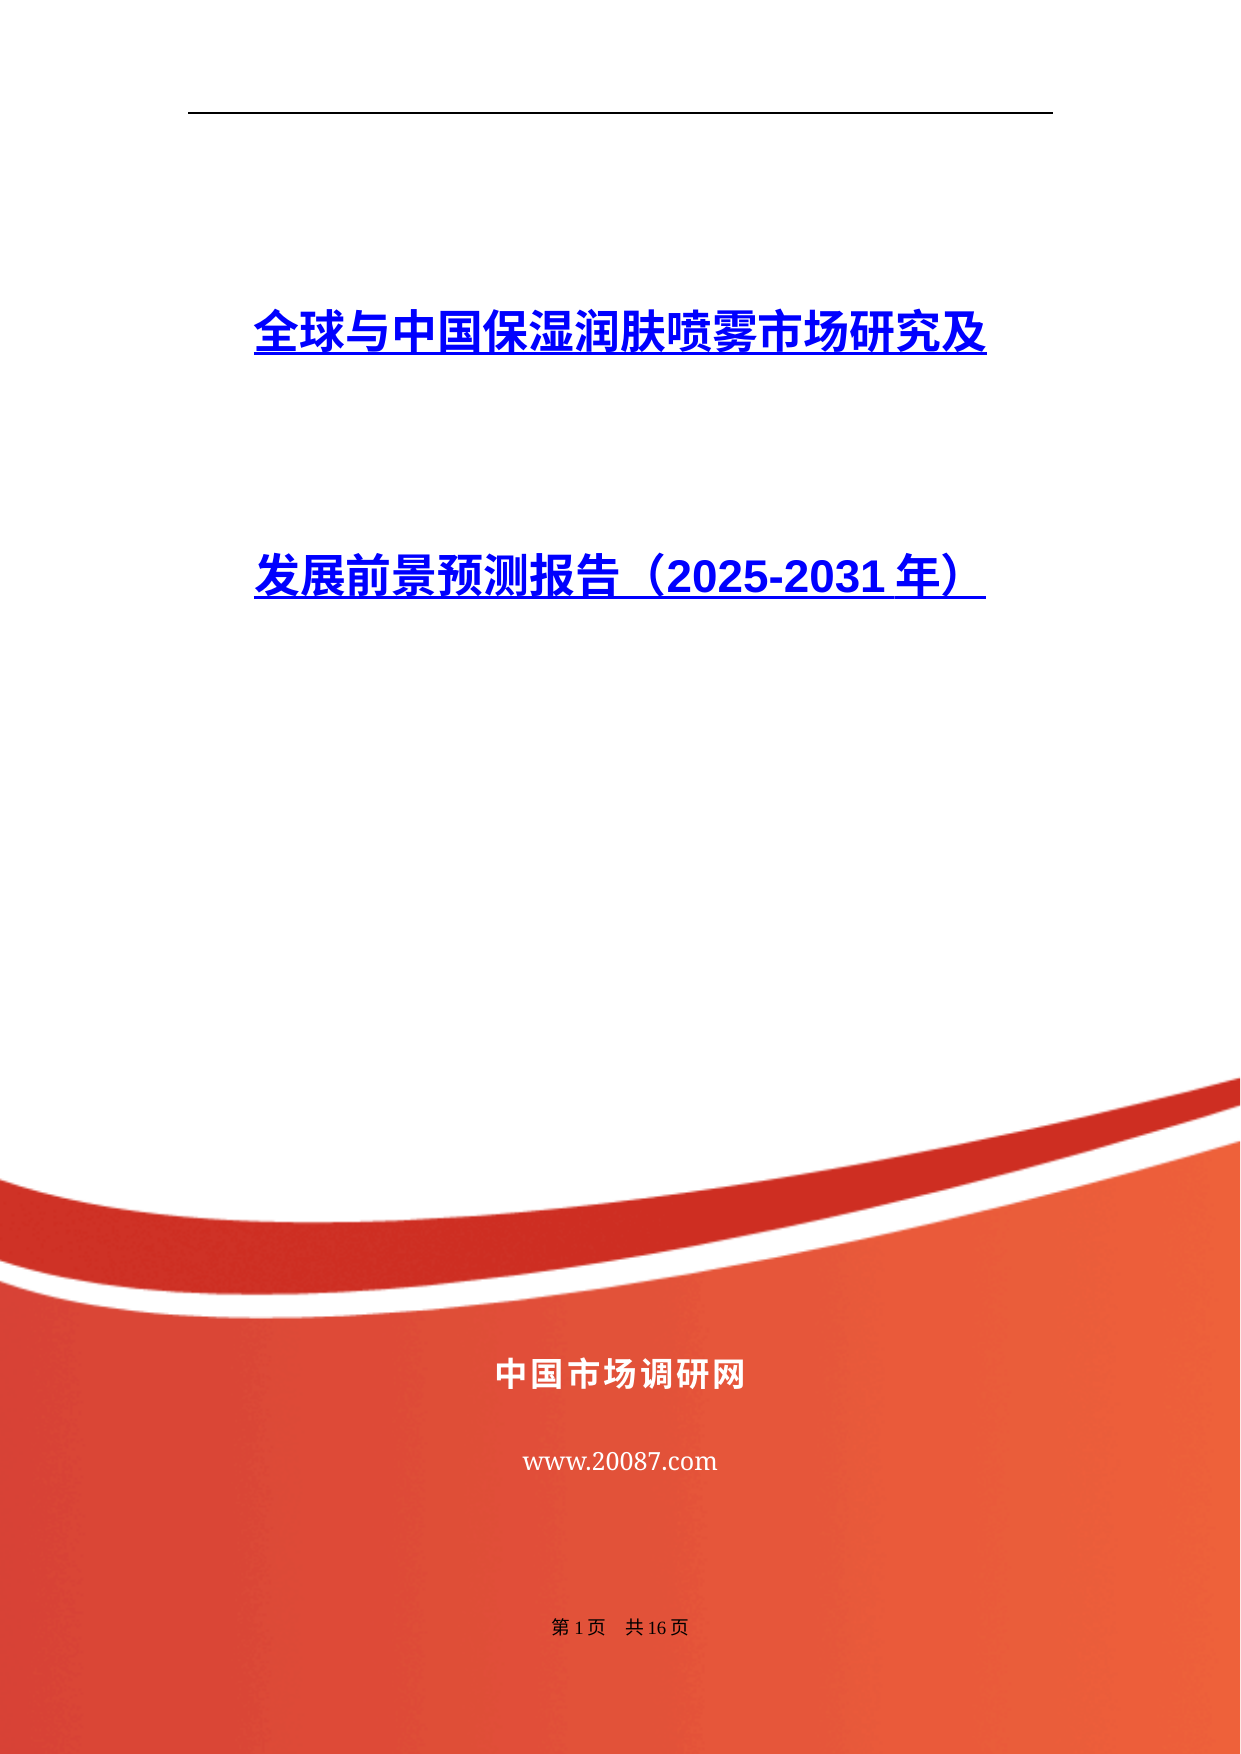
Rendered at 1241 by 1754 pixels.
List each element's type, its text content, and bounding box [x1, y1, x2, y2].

subtitle 中国市场调研网 [187, 1339, 1053, 1404]
text www.20087.com [187, 1428, 1053, 1493]
table_header 全球与中国保湿润肤喷雾市场研究及发展前景预测报告（2025-2031年） [188, 207, 1053, 773]
picture [0, 1006, 1241, 1754]
